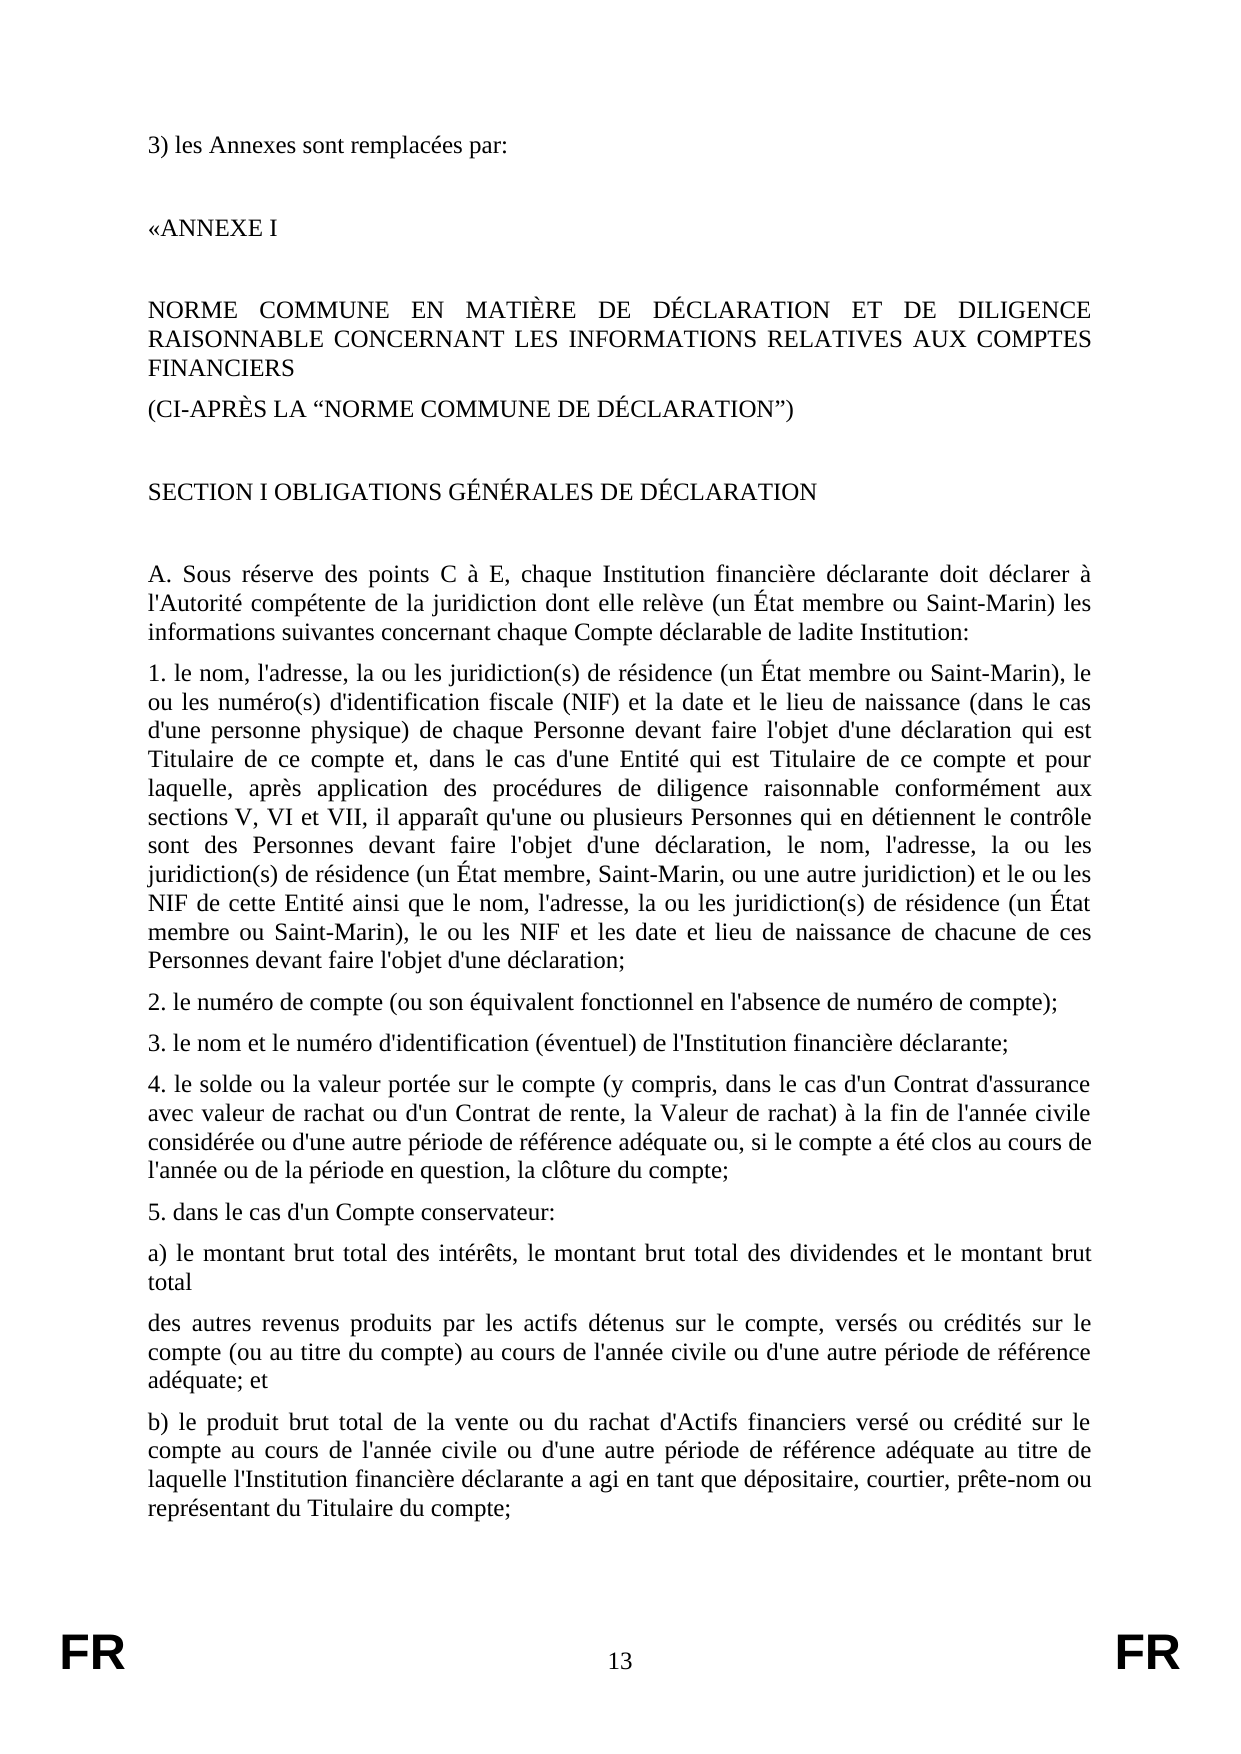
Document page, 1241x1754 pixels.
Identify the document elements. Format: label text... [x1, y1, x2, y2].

text 3) les Annexes sont remplacées par: [148, 131, 1093, 159]
text A. Sous réserve des points C à E, chaque Institution financière déclarante doit déclarer à l'Autorité compétente de la juridiction dont elle relève (un État membre ou Saint-Marin) les informations suivantes concernant chaque Compte déclarable de ladite Institution: [148, 559, 1093, 646]
text des autres revenus produits par les actifs détenus sur le compte, versés ou crédités sur le compte (ou au titre du compte) au cours de l'année civile ou d'une autre période de référence adéquate; et [148, 1308, 1093, 1394]
text (CI-APRÈS LA “NORME COMMUNE DE DÉCLARATION”) [148, 394, 1093, 423]
text 5. dans le cas d'un Compte conservateur: [148, 1197, 1093, 1226]
text 2. le numéro de compte (ou son équivalent fonctionnel en l'absence de numéro de compte); [148, 987, 1093, 1016]
text 3. le nom et le numéro d'identification (éventuel) de l'Institution financière déclarante; [148, 1028, 1093, 1057]
text «ANNEXE I [148, 213, 1093, 242]
text NORME COMMUNE EN MATIÈRE DE DÉCLARATION ET DE DILIGENCE RAISONNABLE CONCERNANT LES INFORMATIONS RELATIVES AUX COMPTES FINANCIERS [148, 296, 1093, 382]
text a) le montant brut total des intérêts, le montant brut total des dividendes et le montant brut total [148, 1238, 1093, 1296]
text SECTION I OBLIGATIONS GÉNÉRALES DE DÉCLARATION [148, 477, 1093, 506]
text b) le produit brut total de la vente ou du rachat d'Actifs financiers versé ou crédité sur le compte au cours de l'année civile ou d'une autre période de référence adéquate au titre de laquelle l'Institution financière déclarante a agi en tant que dépositaire, courtier, prête-nom ou représentant du Titulaire du compte; [148, 1407, 1093, 1522]
text 1. le nom, l'adresse, la ou les juridiction(s) de résidence (un État membre ou Saint-Marin), le ou les numéro(s) d'identification fiscale (NIF) et la date et le lieu de naissance (dans le cas d'une personne physique) de chaque Personne devant faire l'objet d'une déclaration qui est Titulaire de ce compte et, dans le cas d'une Entité qui est Titulaire de ce compte et pour laquelle, après application des procédures de diligence raisonnable conformément aux sections V, VI et VII, il apparaît qu'une ou plusieurs Personnes qui en détiennent le contrôle sont des Personnes devant faire l'objet d'une déclaration, le nom, l'adresse, la ou les juridiction(s) de résidence (un État membre, Saint-Marin, ou une autre juridiction) et le ou les NIF de cette Entité ainsi que le nom, l'adresse, la ou les juridiction(s) de résidence (un État membre ou Saint-Marin), le ou les NIF et les date et lieu de naissance de chacune de ces Personnes devant faire l'objet d'une déclaration; [148, 658, 1093, 974]
text 4. le solde ou la valeur portée sur le compte (y compris, dans le cas d'un Contrat d'assurance avec valeur de rachat ou d'un Contrat de rente, la Valeur de rachat) à la fin de l'année civile considérée ou d'une autre période de référence adéquate ou, si le compte a été clos au cours de l'année ou de la période en question, la clôture du compte; [148, 1069, 1093, 1184]
